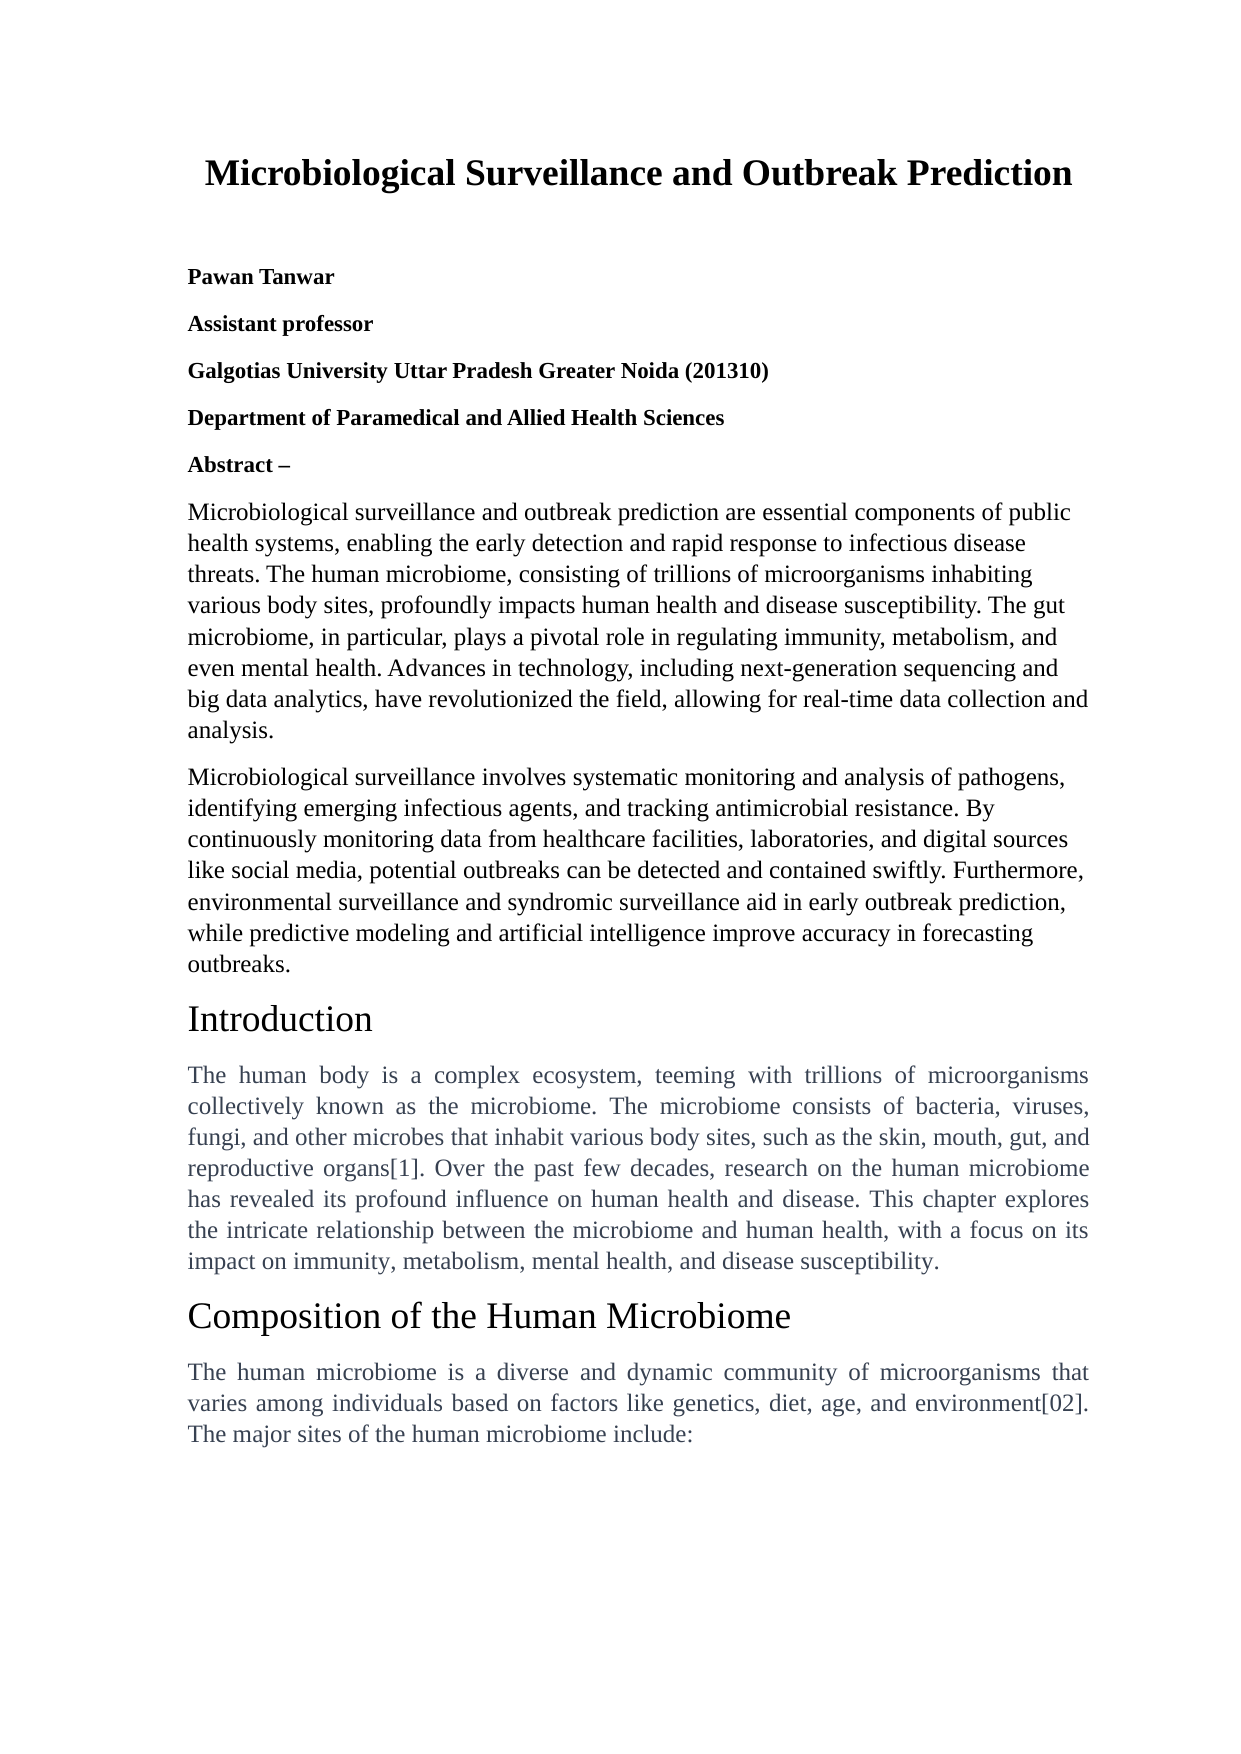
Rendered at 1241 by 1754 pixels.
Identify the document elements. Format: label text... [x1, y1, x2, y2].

text Assistant professor [187, 310, 1090, 336]
text Microbiological surveillance and outbreak prediction are essential components of public health systems, enabling the early detection and rapid response to infectious disease threats. The human microbiome, consisting of trillions of microorganisms inhabiting various body sites, profoundly impacts human health and disease susceptibility. The gut microbiome, in particular, plays a pivotal role in regulating immunity, metabolism, and even mental health. Advances in technology, including next-generation sequencing and big data analytics, have revolutionized the field, allowing for real-time data collection and analysis. [187, 497, 1090, 743]
text Galgotias University Uttar Pradesh Greater Noida (201310) [187, 357, 1090, 383]
text Microbiological Surveillance and Outbreak Prediction [187, 150, 1090, 193]
text Introduction [187, 996, 1090, 1039]
text Department of Paramedical and Allied Health Sciences [187, 404, 1090, 430]
text Pawan Tanwar [187, 263, 1090, 289]
text Composition of the Human Microbiome [187, 1294, 1090, 1337]
text The human microbiome is a diverse and dynamic community of microorganisms that varies among individuals based on factors like genetics, diet, age, and environment[02]. The major sites of the human microbiome include: [187, 1357, 1090, 1448]
text The human body is a complex ecosystem, teeming with trillions of microorganisms collectively known as the microbiome. The microbiome consists of bacteria, viruses, fungi, and other microbes that inhabit various body sites, such as the skin, mouth, gut, and reproductive organs[1]. Over the past few decades, research on the human microbiome has revealed its profound influence on human health and disease. This chapter explores the intricate relationship between the microbiome and human health, with a focus on its impact on immunity, metabolism, mental health, and disease susceptibility. [187, 1060, 1090, 1275]
text Microbiological surveillance involves systematic monitoring and analysis of pathogens, identifying emerging infectious agents, and tracking antimicrobial resistance. By continuously monitoring data from healthcare facilities, laboratories, and digital sources like social media, potential outbreaks can be detected and contained swiftly. Furthermore, environmental surveillance and syndromic surveillance aid in early outbreak prediction, while predictive modeling and artificial intelligence improve accuracy in forecasting outbreaks. [187, 762, 1090, 977]
text Abstract – [187, 451, 1090, 477]
